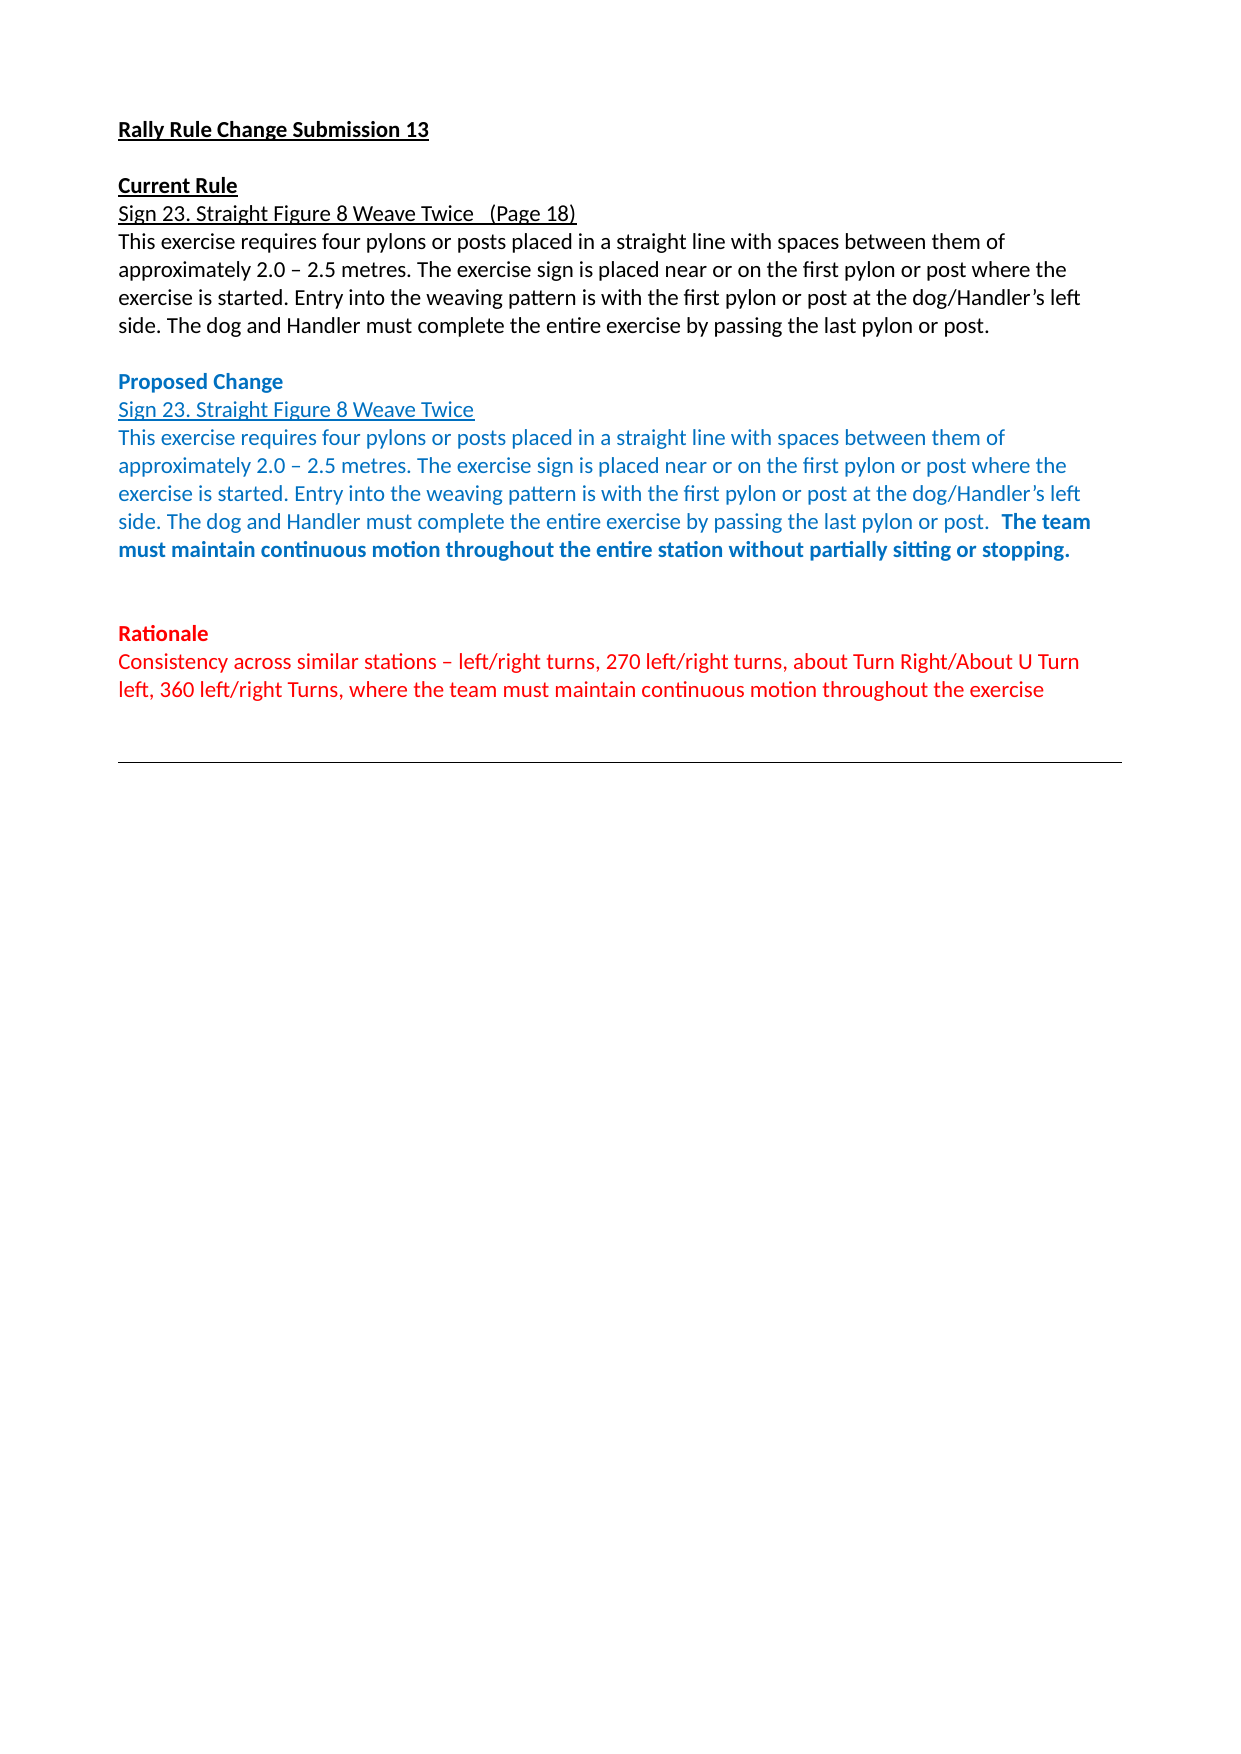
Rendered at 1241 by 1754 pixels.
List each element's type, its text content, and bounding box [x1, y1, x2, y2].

text Rationale [118, 619, 1122, 647]
text Current Rule [118, 171, 1122, 199]
text This exercise requires four pylons or posts placed in a straight line with spaces between them of approximately 2.0 – 2.5 metres. The exercise sign is placed near or on the first pylon or post where the exercise is started. Entry into the weaving pattern is with the first pylon or post at the dog/Handler’s left side. The dog and Handler must complete the entire exercise by passing the last pylon or post. The team must maintain continuous motion throughout the entire station without partially sitting or stopping. [118, 423, 1122, 563]
text Sign 23. Straight Figure 8 Weave Twice [118, 395, 1122, 423]
text Proposed Change [118, 367, 1122, 395]
text Consistency across similar stations – left/right turns, 270 left/right turns, about Turn Right/About U Turn left, 360 left/right Turns, where the team must maintain continuous motion throughout the exercise [118, 647, 1122, 703]
text Rally Rule Change Submission 13 [118, 115, 1122, 143]
text This exercise requires four pylons or posts placed in a straight line with spaces between them of approximately 2.0 – 2.5 metres. The exercise sign is placed near or on the first pylon or post where the exercise is started. Entry into the weaving pattern is with the first pylon or post at the dog/Handler’s left side. The dog and Handler must complete the entire exercise by passing the last pylon or post. [118, 227, 1122, 339]
text Sign 23. Straight Figure 8 Weave Twice (Page 18) [118, 199, 1122, 227]
